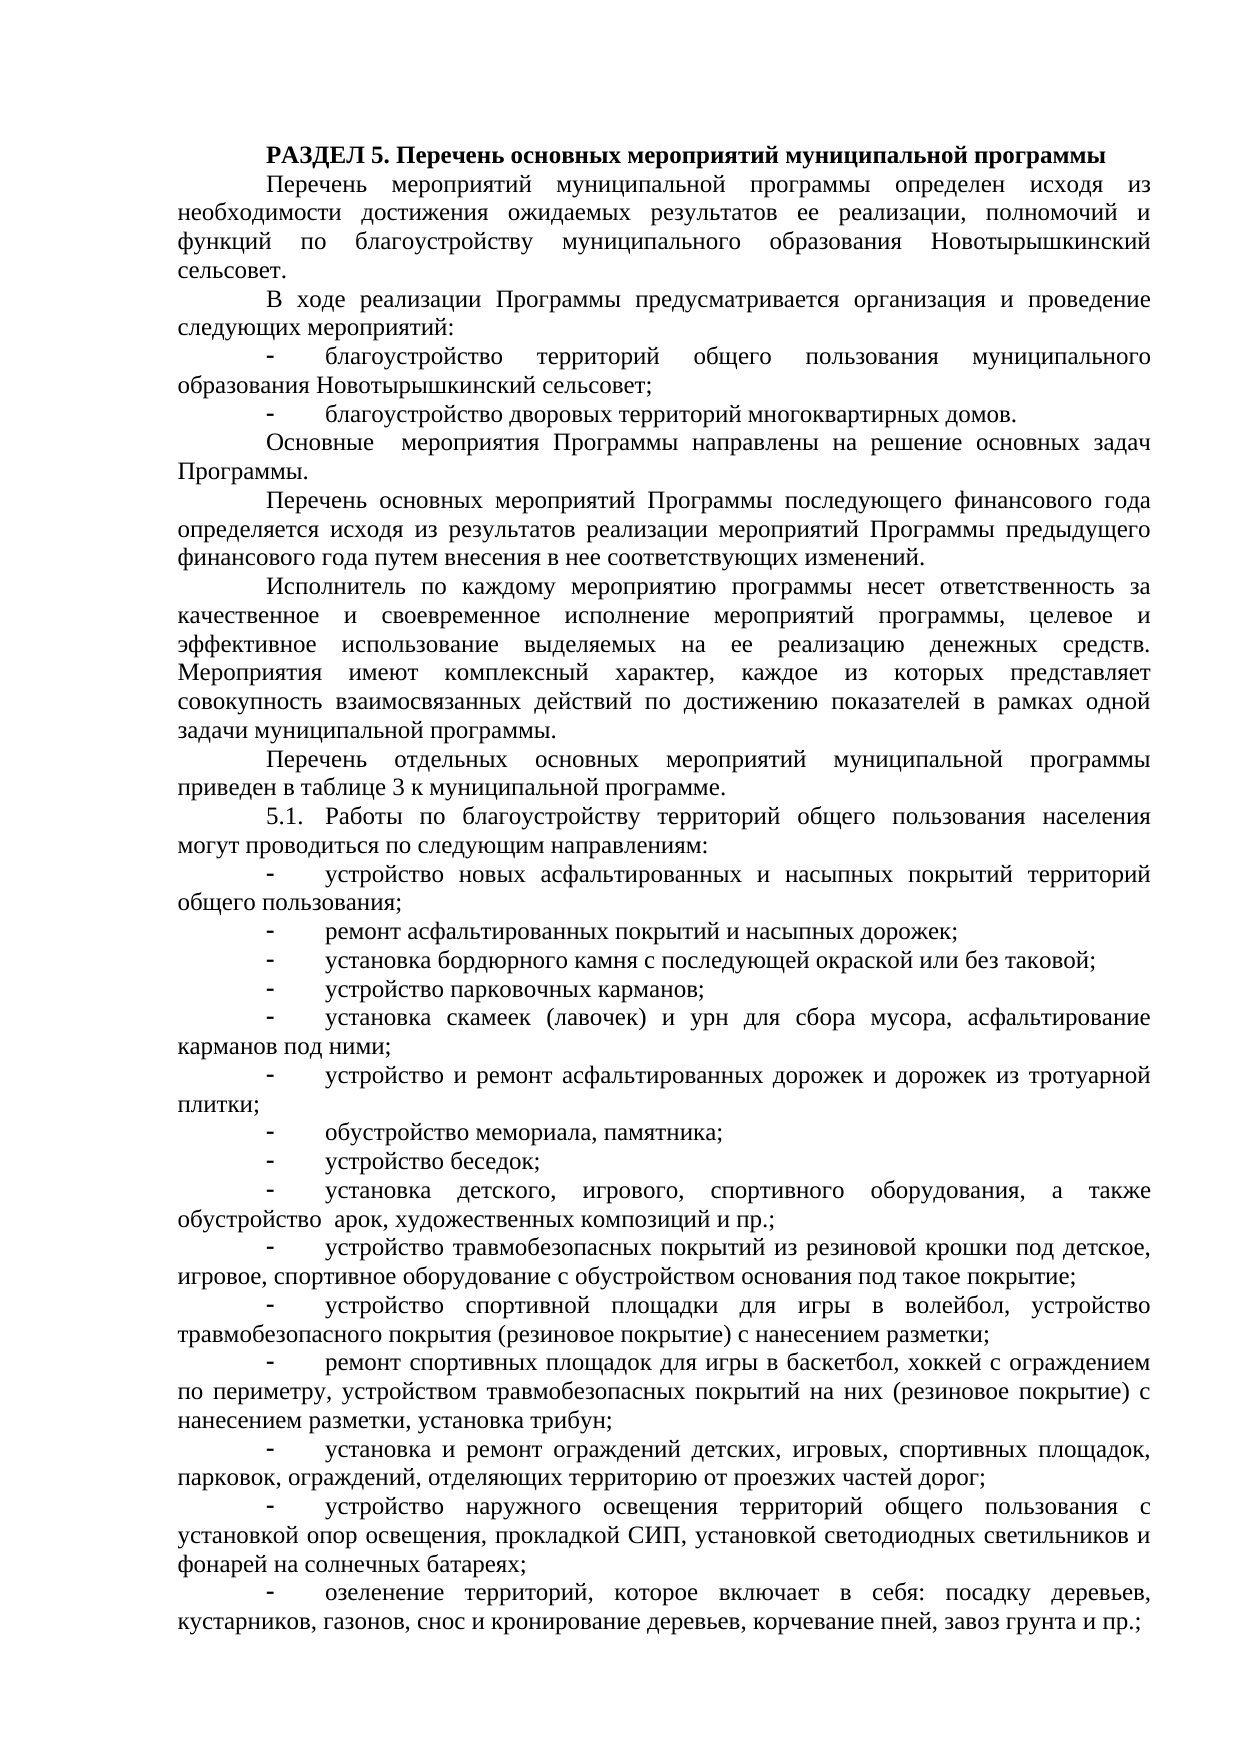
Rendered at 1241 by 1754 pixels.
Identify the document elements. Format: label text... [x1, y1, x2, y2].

text Перечень мероприятий муниципальной программы определен исходя из необходимости достижения ожидаемых результатов ее реализации, полномочий и функций по благоустройству муниципального образования Новотырышкинский сельсовет. [177, 169, 1152, 284]
list установка бордюрного камня с последующей окраской или без таковой; [177, 945, 1152, 974]
list устройство наружного освещения территорий общего пользования с установкой опор освещения, прокладкой СИП, установкой светодиодных светильников и фонарей на солнечных батареях; [177, 1491, 1152, 1577]
text Перечень основных мероприятий Программы последующего финансового года определяется исходя из результатов реализации мероприятий Программы предыдущего финансового года путем внесения в нее соответствующих изменений. [177, 485, 1152, 571]
list установка детского, игрового, спортивного оборудования, а также обустройство арок, художественных композиций и пр.; [177, 1175, 1152, 1232]
list установка скамеек (лавочек) и урн для сбора мусора, асфальтирование карманов под ними; [177, 1002, 1152, 1060]
text Исполнитель по каждому мероприятию программы несет ответственность за качественное и своевременное исполнение мероприятий программы, целевое и эффективное использование выделяемых на ее реализацию денежных средств. Мероприятия имеют комплексный характер, каждое из которых представляет совокупность взаимосвязанных действий по достижению показателей в рамках одной задачи муниципальной программы. [177, 571, 1152, 744]
text РАЗДЕЛ 5. Перечень основных мероприятий муниципальной программы [177, 140, 1152, 169]
list ремонт асфальтированных покрытий и насыпных дорожек; [177, 916, 1152, 945]
list устройство спортивной площадки для игры в волейбол, устройство травмобезопасного покрытия (резиновое покрытие) с нанесением разметки; [177, 1290, 1152, 1347]
list устройство и ремонт асфальтированных дорожек и дорожек из тротуарной плитки; [177, 1060, 1152, 1117]
text Перечень отдельных основных мероприятий муниципальной программы приведен в таблице 3 к муниципальной программе. [177, 744, 1152, 801]
text В ходе реализации Программы предусматривается организация и проведение следующих мероприятий: [177, 284, 1152, 341]
list устройство беседок; [177, 1146, 1152, 1175]
text Основные мероприятия Программы направлены на решение основных задач Программы. [177, 427, 1152, 485]
list обустройство мемориала, памятника; [177, 1117, 1152, 1146]
list Работы по благоустройству территорий общего пользования населения могут проводиться по следующим направлениям: [177, 801, 1152, 859]
list устройство парковочных карманов; [177, 974, 1152, 1002]
list благоустройство территорий общего пользования муниципального образования Новотырышкинский сельсовет; [177, 341, 1152, 399]
list ремонт спортивных площадок для игры в баскетбол, хоккей с ограждением по периметру, устройством травмобезопасных покрытий на них (резиновое покрытие) с нанесением разметки, установка трибун; [177, 1347, 1152, 1434]
list установка и ремонт ограждений детских, игровых, спортивных площадок, парковок, ограждений, отделяющих территорию от проезжих частей дорог; [177, 1434, 1152, 1491]
list благоустройство дворовых территорий многоквартирных домов. [177, 399, 1152, 427]
list устройство травмобезопасных покрытий из резиновой крошки под детское, игровое, спортивное оборудование с обустройством основания под такое покрытие; [177, 1232, 1152, 1290]
list озеленение территорий, которое включает в себя: посадку деревьев, кустарников, газонов, снос и кронирование деревьев, корчевание пней, завоз грунта и пр.; [177, 1577, 1152, 1635]
list устройство новых асфальтированных и насыпных покрытий территорий общего пользования; [177, 859, 1152, 916]
